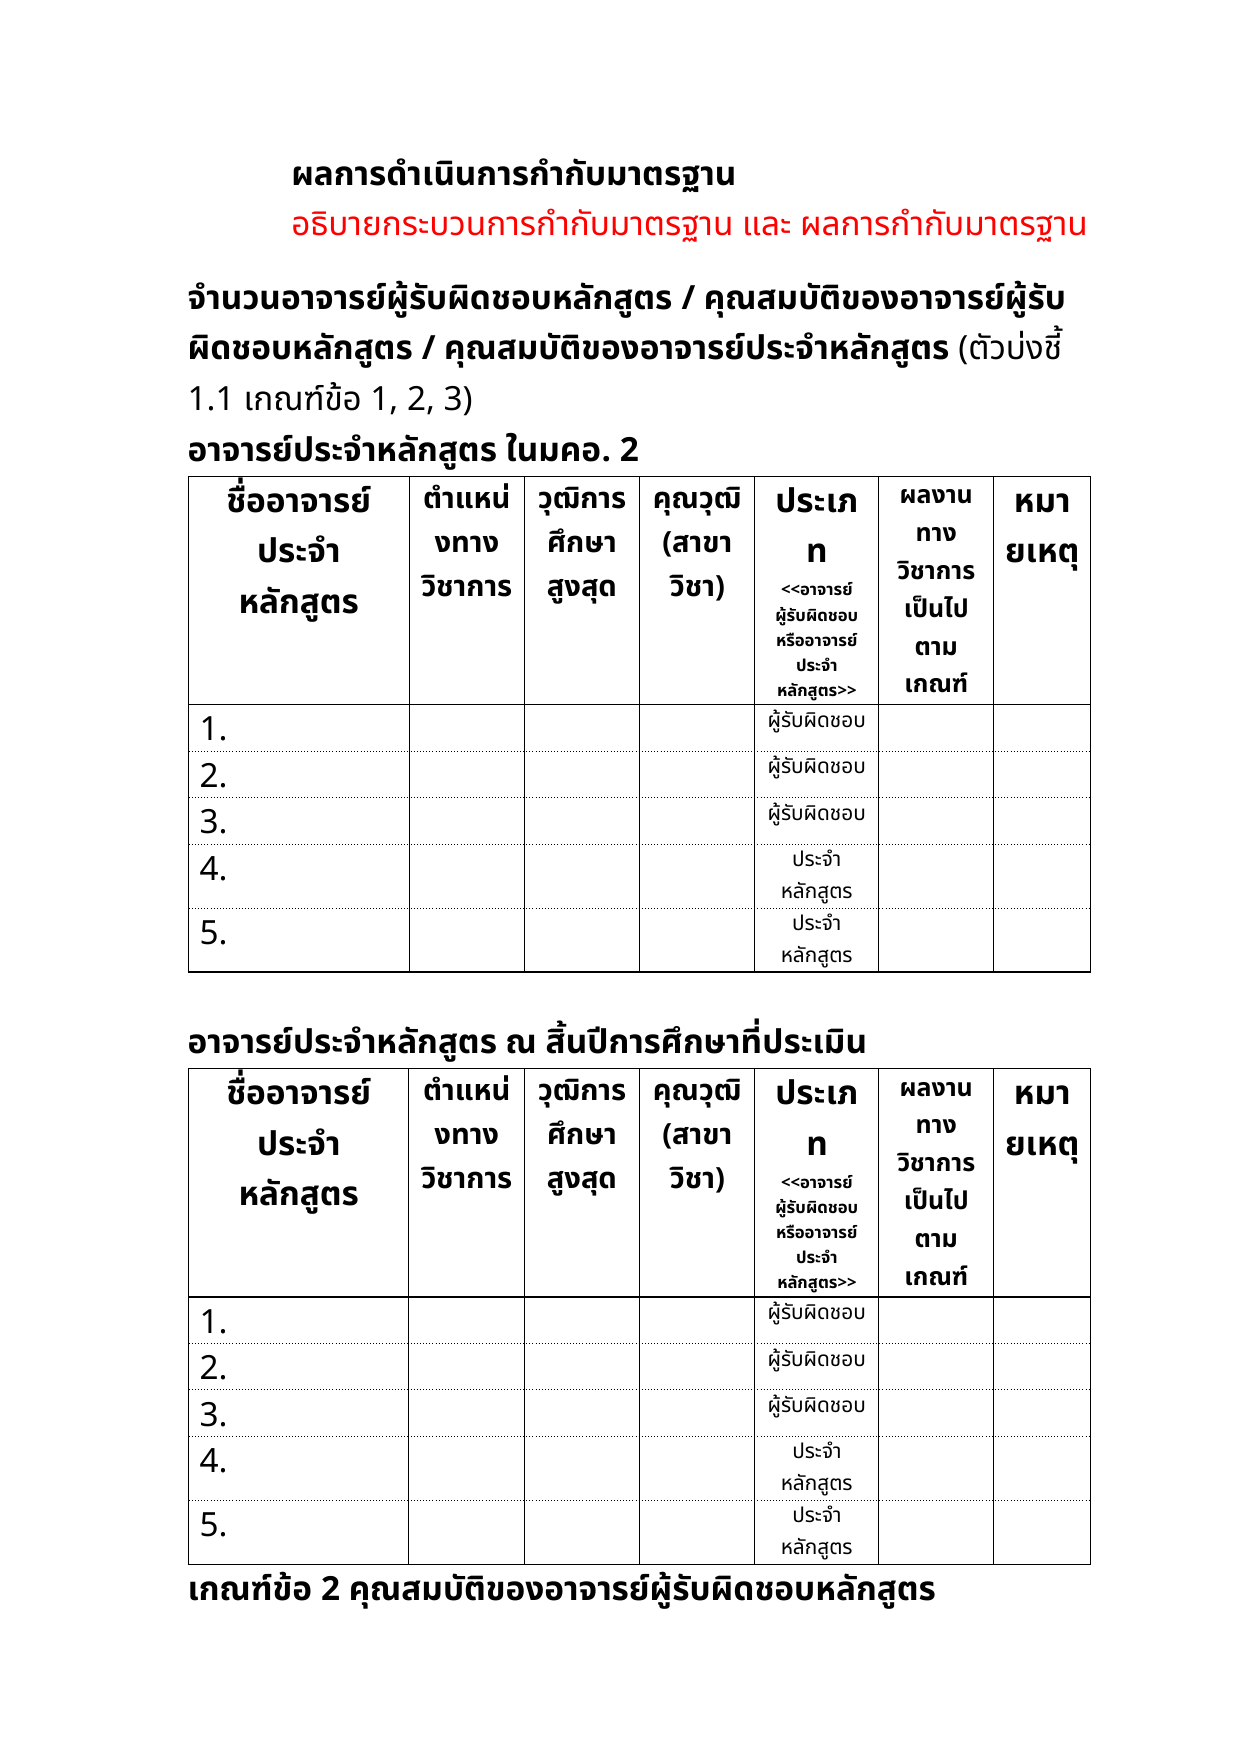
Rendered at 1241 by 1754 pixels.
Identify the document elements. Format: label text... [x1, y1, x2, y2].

table_header หมายเหตุ [994, 1069, 1090, 1296]
table_header ชื่ออาจารย์ประจำหลักสูตร [189, 477, 409, 704]
table_cell [525, 1389, 639, 1436]
table_cell [525, 1500, 639, 1564]
table_cell [994, 1389, 1090, 1436]
table_cell 3. [189, 797, 409, 843]
table_cell ผู้รับผิดชอบ [755, 751, 878, 797]
table_cell [640, 1436, 754, 1500]
table_cell [879, 1343, 993, 1389]
table_cell ประจำหลักสูตร [755, 1436, 878, 1500]
table_header คุณวุฒิ (สาขาวิชา) [640, 477, 754, 704]
table_cell ผู้รับผิดชอบ [755, 705, 878, 751]
table_cell [525, 797, 639, 843]
table_cell [640, 705, 754, 751]
table_cell 4. [189, 844, 409, 907]
table_cell [409, 1436, 524, 1500]
table_header วุฒิการศึกษาสูงสุด [525, 1069, 639, 1296]
table_cell 5. [189, 1500, 408, 1564]
table_cell [994, 1500, 1090, 1564]
table_cell [640, 751, 754, 797]
text จำนวนอาจารย์ผู้รับผิดชอบหลักสูตร / คุณสมบัติของอาจารย์ผู้รับผิดชอบหลักสูตร / คุณสมบัติของอาจารย์ประจำหลักสูตร (ตัวบ่งชี้ 1.1 เกณฑ์ข้อ 1, 2, 3) [187, 273, 1090, 425]
table_cell [525, 1343, 639, 1389]
table_header หมายเหตุ [994, 477, 1090, 704]
table_cell 1. [189, 705, 409, 751]
table_cell [410, 908, 524, 971]
table_cell 1. [189, 1298, 408, 1343]
table_cell ประจำหลักสูตร [755, 908, 878, 971]
table_cell [525, 844, 639, 907]
table_cell [409, 1298, 524, 1343]
table_cell [409, 1343, 524, 1389]
table_header ตำแหน่งทางวิชาการ [410, 477, 524, 704]
table_cell [879, 1298, 993, 1343]
table_cell ผู้รับผิดชอบ [755, 1298, 878, 1343]
text อาจารย์ประจำหลักสูตร ณ สิ้นปีการศึกษาที่ประเมิน [187, 1018, 1090, 1068]
table_cell [994, 1436, 1090, 1500]
table_header ชื่ออาจารย์ประจำหลักสูตร [189, 1069, 408, 1296]
table_cell ผู้รับผิดชอบ [755, 797, 878, 843]
table_cell [410, 797, 524, 843]
table_cell [994, 797, 1090, 843]
table_cell [879, 1389, 993, 1436]
table_cell 5. [189, 908, 409, 971]
table_cell [525, 705, 639, 751]
table_cell [410, 705, 524, 751]
table_cell [994, 1343, 1090, 1389]
table_header คุณวุฒิ (สาขาวิชา) [640, 1069, 754, 1296]
table_cell [640, 908, 754, 971]
table_cell [994, 1298, 1090, 1343]
table_header ประเภท <<อาจารย์ผู้รับผิดชอบหรืออาจารย์ประจำหลักสูตร>> [755, 477, 878, 704]
table_cell [994, 705, 1090, 751]
table_cell [410, 844, 524, 907]
table_cell [994, 844, 1090, 907]
table_header ตำแหน่งทางวิชาการ [409, 1069, 524, 1296]
table_cell [525, 1298, 639, 1343]
table_cell [640, 1389, 754, 1436]
table_cell 2. [189, 1343, 408, 1389]
table_cell [994, 751, 1090, 797]
table_cell [525, 1436, 639, 1500]
table_cell [640, 844, 754, 907]
table_cell [409, 1389, 524, 1436]
table_cell 2. [189, 751, 409, 797]
table_cell [879, 908, 993, 971]
table_header ผลงานทางวิชาการเป็นไปตามเกณฑ์ [879, 1069, 993, 1296]
table_cell [879, 797, 993, 843]
table_cell ผู้รับผิดชอบ [755, 1389, 878, 1436]
text ผลการดำเนินการกำกับมาตรฐาน [187, 150, 1090, 200]
table_header ประเภท <<อาจารย์ผู้รับผิดชอบหรืออาจารย์ประจำหลักสูตร>> [755, 1069, 878, 1296]
table_cell [525, 751, 639, 797]
table_cell [525, 908, 639, 971]
table_cell [879, 751, 993, 797]
table_cell 3. [189, 1389, 408, 1436]
table_header ผลงานทางวิชาการเป็นไปตามเกณฑ์ [879, 477, 993, 704]
table_cell [640, 1298, 754, 1343]
text อธิบายกระบวนการกำกับมาตรฐาน และ ผลการกำกับมาตรฐาน [187, 200, 1090, 251]
table_header วุฒิการศึกษาสูงสุด [525, 477, 639, 704]
table_cell [879, 705, 993, 751]
table_cell ผู้รับผิดชอบ [755, 1343, 878, 1389]
table_cell [640, 797, 754, 843]
text อาจารย์ประจำหลักสูตร ในมคอ. 2 [187, 425, 1090, 476]
table_cell [879, 1436, 993, 1500]
table_cell [410, 751, 524, 797]
table_cell [879, 844, 993, 907]
table_cell ประจำหลักสูตร [755, 1500, 878, 1564]
table_cell [409, 1500, 524, 1564]
table_cell 4. [189, 1436, 408, 1500]
text เกณฑ์ข้อ 2 คุณสมบัติของอาจารย์ผู้รับผิดชอบหลักสูตร [187, 1565, 1090, 1615]
table_cell ประจำหลักสูตร [755, 844, 878, 907]
table_cell [640, 1343, 754, 1389]
table_cell [879, 1500, 993, 1564]
table_cell [640, 1500, 754, 1564]
table_cell [994, 908, 1090, 971]
